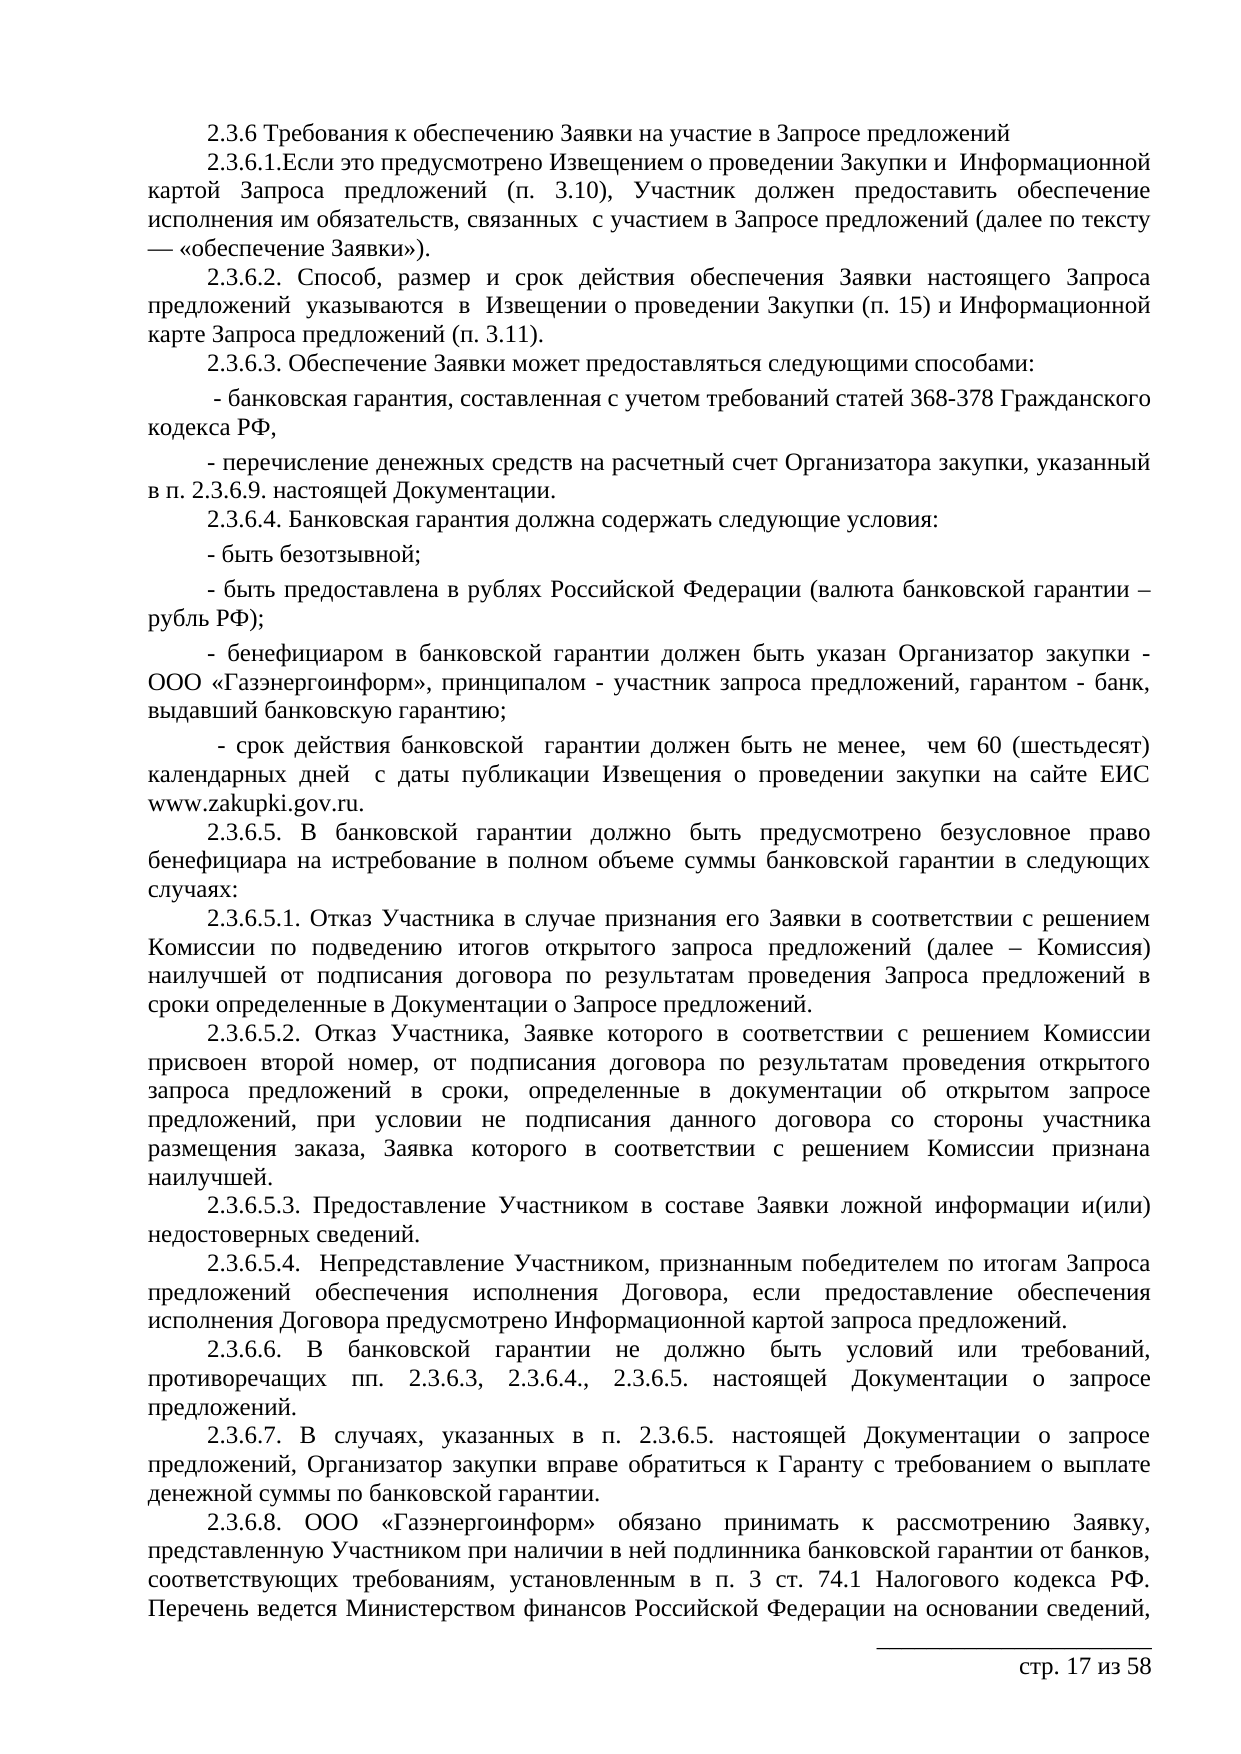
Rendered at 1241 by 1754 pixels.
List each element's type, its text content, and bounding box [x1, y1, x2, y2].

text 2.3.6.2. Способ, размер и срок действия обеспечения Заявки настоящего Запроса предложений указываются в Извещении о проведении Закупки (п. 15) и Информационной карте Запроса предложений (п. 3.11). [148, 262, 1152, 348]
text - бенефициаром в банковской гарантии должен быть указан Организатор закупки - ООО «Газэнергоинформ», принципалом - участник запроса предложений, гарантом - банк, выдавший банковскую гарантию; [148, 638, 1152, 724]
text 2.3.6.1.Если это предусмотрено Извещением о проведении Закупки и Информационной картой Запроса предложений (п. 3.10), Участник должен предоставить обеспечение исполнения им обязательств, связанных с участием в Запросе предложений (далее по тексту — «обеспечение Заявки»). [148, 147, 1152, 262]
text 2.3.6.5.1. Отказ Участника в случае признания его Заявки в соответствии с решением Комиссии по подведению итогов открытого запроса предложений (далее – Комиссия) наилучшей от подписания договора по результатам проведения Запроса предложений в сроки определенные в Документации о Запросе предложений. [148, 903, 1152, 1018]
text - срок действия банковской гарантии должен быть не менее, чем 60 (шестьдесят) календарных дней с даты публикации Извещения о проведении закупки на сайте ЕИС www.zakupki.gov.ru. [148, 731, 1152, 817]
text 2.3.6.6. В банковской гарантии не должно быть условий или требований, противоречащих пп. 2.3.6.3, 2.3.6.4., 2.3.6.5. настоящей Документации о запросе предложений. [148, 1334, 1152, 1421]
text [148, 1507, 1152, 1622]
text - быть предоставлена в рублях Российской Федерации (валюта банковской гарантии – рубль РФ); [148, 574, 1152, 632]
text 2.3.6.7. В случаях, указанных в п. 2.3.6.5. настоящей Документации о запросе предложений, Организатор закупки вправе обратиться к Гаранту с требованием о выплате денежной суммы по банковской гарантии. [148, 1421, 1152, 1507]
text - быть безотзывной; [148, 539, 1152, 568]
text 2.3.6 Требования к обеспечению Заявки на участие в Запросе предложений [148, 118, 1152, 147]
text 2.3.6.5.2. Отказ Участника, Заявке которого в соответствии с решением Комиссии присвоен второй номер, от подписания договора по результатам проведения открытого запроса предложений в сроки, определенные в документации об открытом запросе предложений, при условии не подписания данного договора со стороны участника размещения заказа, Заявка которого в соответствии с решением Комиссии признана наилучшей. [148, 1018, 1152, 1191]
text - банковская гарантия, составленная с учетом требований статей 368-378 Гражданского кодекса РФ, [148, 383, 1152, 441]
text 2.3.6.5. В банковской гарантии должно быть предусмотрено безусловное право бенефициара на истребование в полном объеме суммы банковской гарантии в следующих случаях: [148, 817, 1152, 903]
text 2.3.6.3. Обеспечение Заявки может предоставляться следующими способами: [148, 348, 1152, 377]
text - перечисление денежных средств на расчетный счет Организатора закупки, указанный в п. 2.3.6.9. настоящей Документации. [148, 447, 1152, 504]
text 2.3.6.5.4. Непредставление Участником, признанным победителем по итогам Запроса предложений обеспечения исполнения Договора, если предоставление обеспечения исполнения Договора предусмотрено Информационной картой запроса предложений. [148, 1248, 1152, 1334]
text 2.3.6.4. Банковская гарантия должна содержать следующие условия: [148, 504, 1152, 533]
text 2.3.6.5.3. Предоставление Участником в составе Заявки ложной информации и(или) недостоверных сведений. [148, 1191, 1152, 1248]
